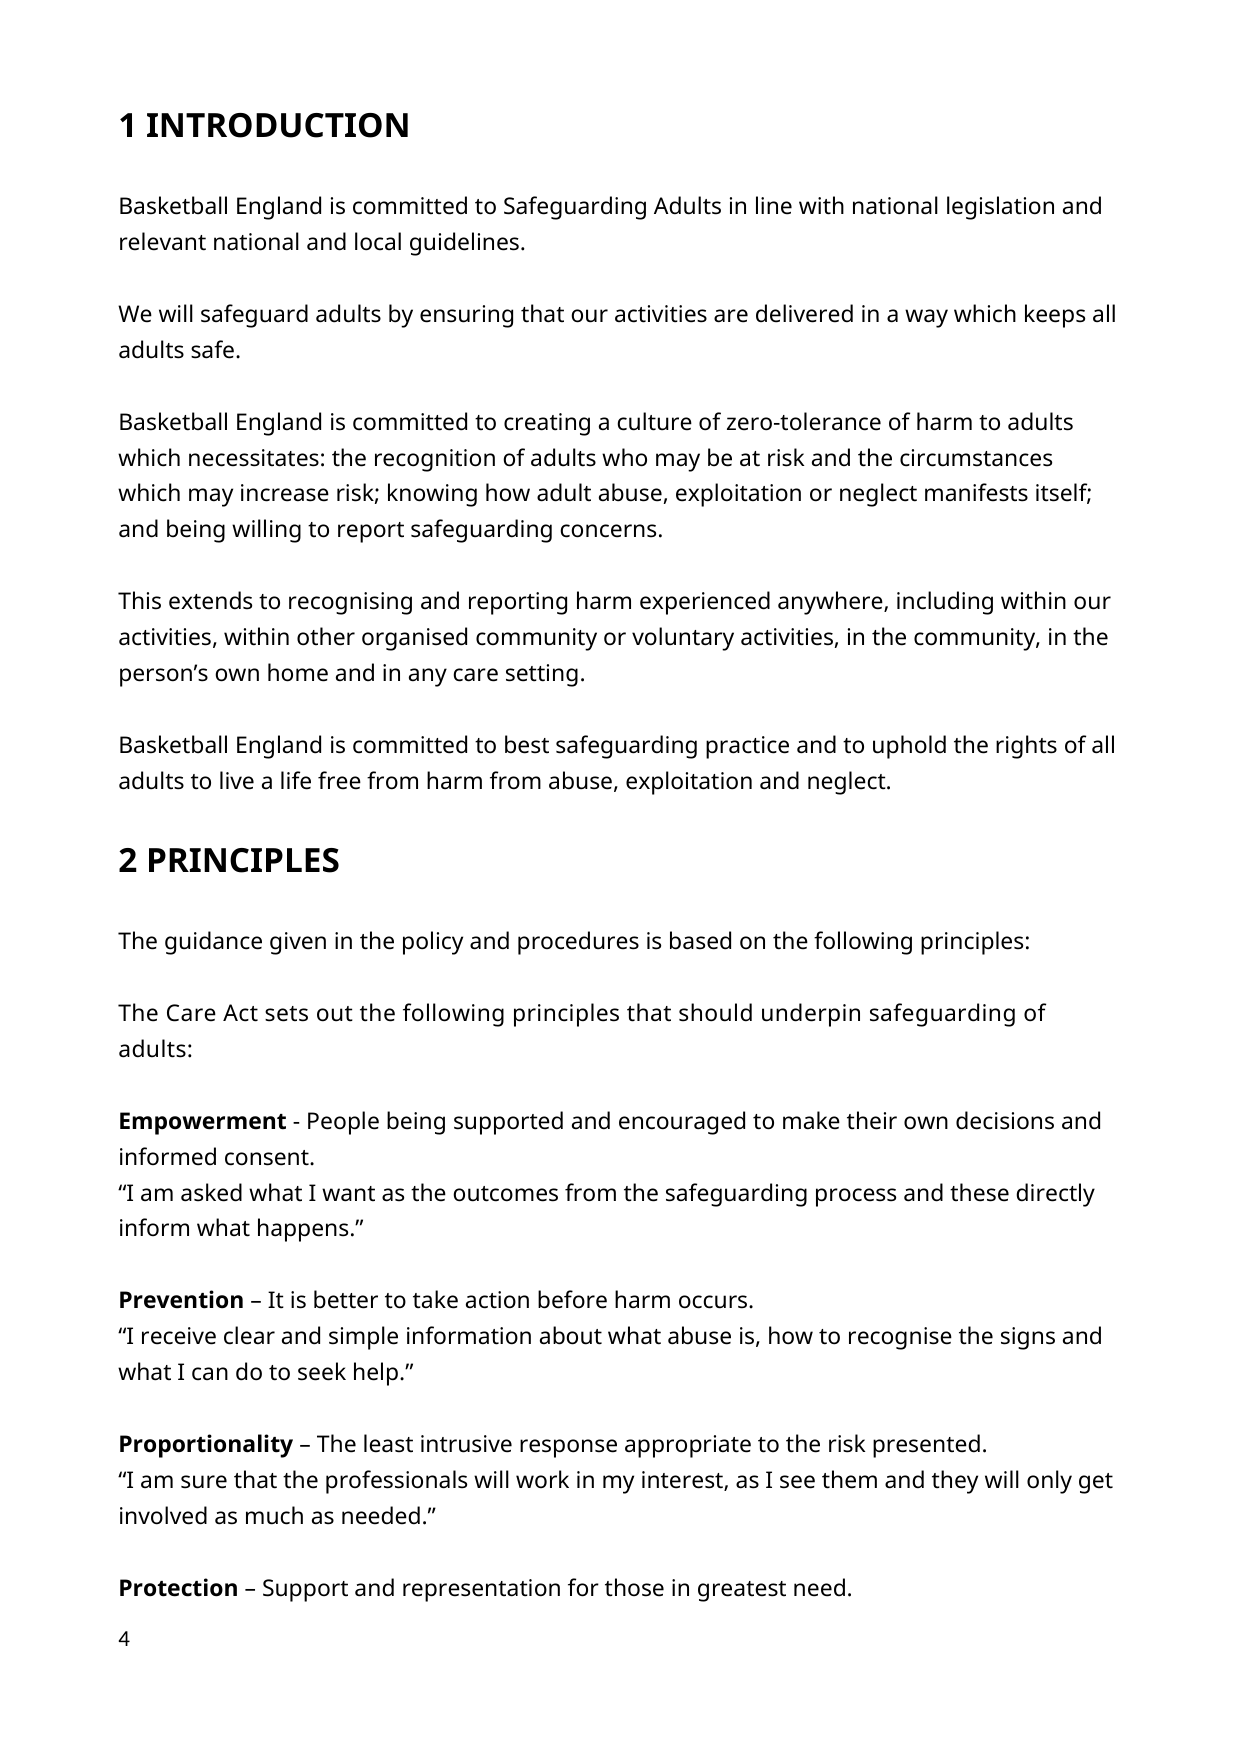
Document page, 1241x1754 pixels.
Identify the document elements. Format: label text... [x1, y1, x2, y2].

text Prevention – It is better to take action before harm occurs. [118, 1284, 1122, 1316]
text “I am asked what I want as the outcomes from the safeguarding process and these directly inform what happens.” [118, 1176, 1122, 1244]
text The Care Act sets out the following principles that should underpin safeguarding of adults: [118, 997, 1122, 1064]
subtitle 1 INTRODUCTION [118, 102, 1122, 147]
text Protection – Support and representation for those in greatest need. [118, 1572, 1122, 1603]
text “I receive clear and simple information about what abuse is, how to recognise the signs and what I can do to seek help.” [118, 1320, 1122, 1387]
subtitle 2 PRINCIPLES [118, 837, 1122, 882]
text Proportionality – The least intrusive response appropriate to the risk presented. [118, 1428, 1122, 1459]
text The guidance given in the policy and procedures is based on the following principles: [118, 925, 1122, 956]
text Empowerment - People being supported and encouraged to make their own decisions and informed consent. [118, 1104, 1122, 1172]
text Basketball England is committed to Safeguarding Adults in line with national legislation and relevant national and local guidelines. We will safeguard adults by ensuring that our activities are delivered in a way which keeps all adults safe. Basketball England is committed to creating a culture of zero-tolerance of harm to adults which necessitates: the recognition of adults who may be at risk and the circumstances which may increase risk; knowing how adult abuse, exploitation or neglect manifests itself; and being willing to report safeguarding concerns. This extends to recognising and reporting harm experienced anywhere, including within our activities, within other organised community or voluntary activities, in the community, in the person’s own home and in any care setting. Basketball England is committed to best safeguarding practice and to uphold the rights of all adults to live a life free from harm from abuse, exploitation and neglect. [118, 190, 1122, 796]
text “I am sure that the professionals will work in my interest, as I see them and they will only get involved as much as needed.” [118, 1464, 1122, 1531]
